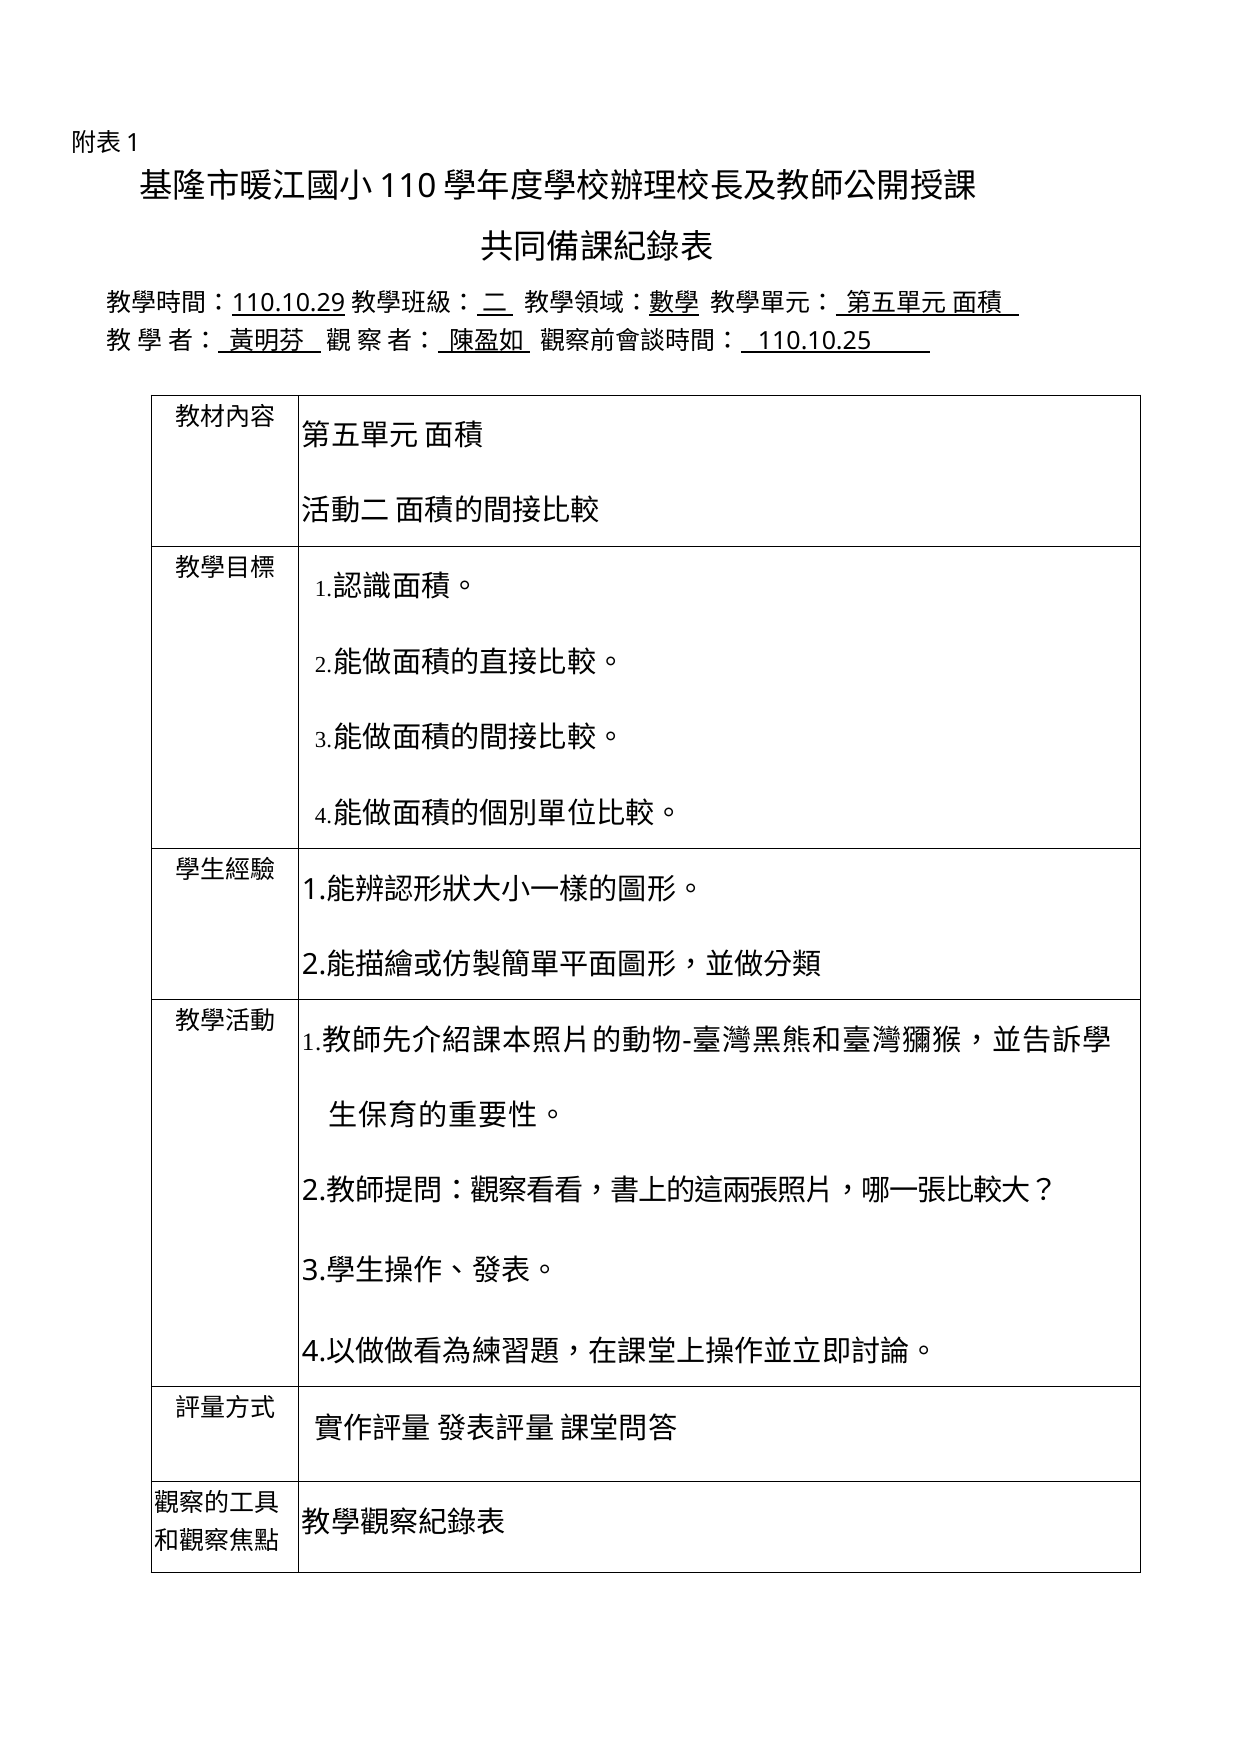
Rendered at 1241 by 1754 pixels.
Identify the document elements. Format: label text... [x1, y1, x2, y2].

table_cell 1.教師先介紹課本照片的動物-臺灣黑熊和臺灣獼猴，並告訴學生保育的重要性。 2.教師提問：觀察看看，書上的這兩張照片，哪一張比較大？ 3.學生操作、發表。 4.以做做看為練習題，在課堂上操作並立即討論。 [299, 1000, 1140, 1386]
table_cell 評量方式 [152, 1387, 298, 1481]
text 共同備課紀錄表 [71, 207, 1122, 282]
table_cell 認識面積。 能做面積的直接比較。 能做面積的間接比較。 能做面積的個別單位比較。 [299, 547, 1140, 848]
table_cell 教學活動 [152, 1000, 298, 1386]
text 教 學 者： 黃明芬 觀 察 者： 陳盈如 觀察前會談時間： 110.10.25 [81, 319, 1176, 357]
table_cell 1.能辨認形狀大小一樣的圖形。 2.能描繪或仿製簡單平面圖形，並做分類 [299, 849, 1140, 999]
table_cell 觀察的工具和觀察焦點 [152, 1482, 298, 1572]
text 教學時間：110.10.29 教學班級： 二 教學領域：數學 教學單元： 第五單元 面積 [81, 282, 1176, 319]
table_header 第五單元 面積 活動二 面積的間接比較 [299, 396, 1140, 546]
table_cell 教學目標 [152, 547, 298, 848]
text 基隆市暖江國小110學年度學校辦理校長及教師公開授課 [71, 158, 1122, 207]
table_header 教材內容 [152, 396, 298, 546]
table_cell 教學觀察紀錄表 [299, 1482, 1140, 1572]
table_cell 實作評量 發表評量 課堂問答 [299, 1387, 1140, 1481]
text 附表1 [71, 122, 1122, 158]
table_cell 學生經驗 [152, 849, 298, 999]
